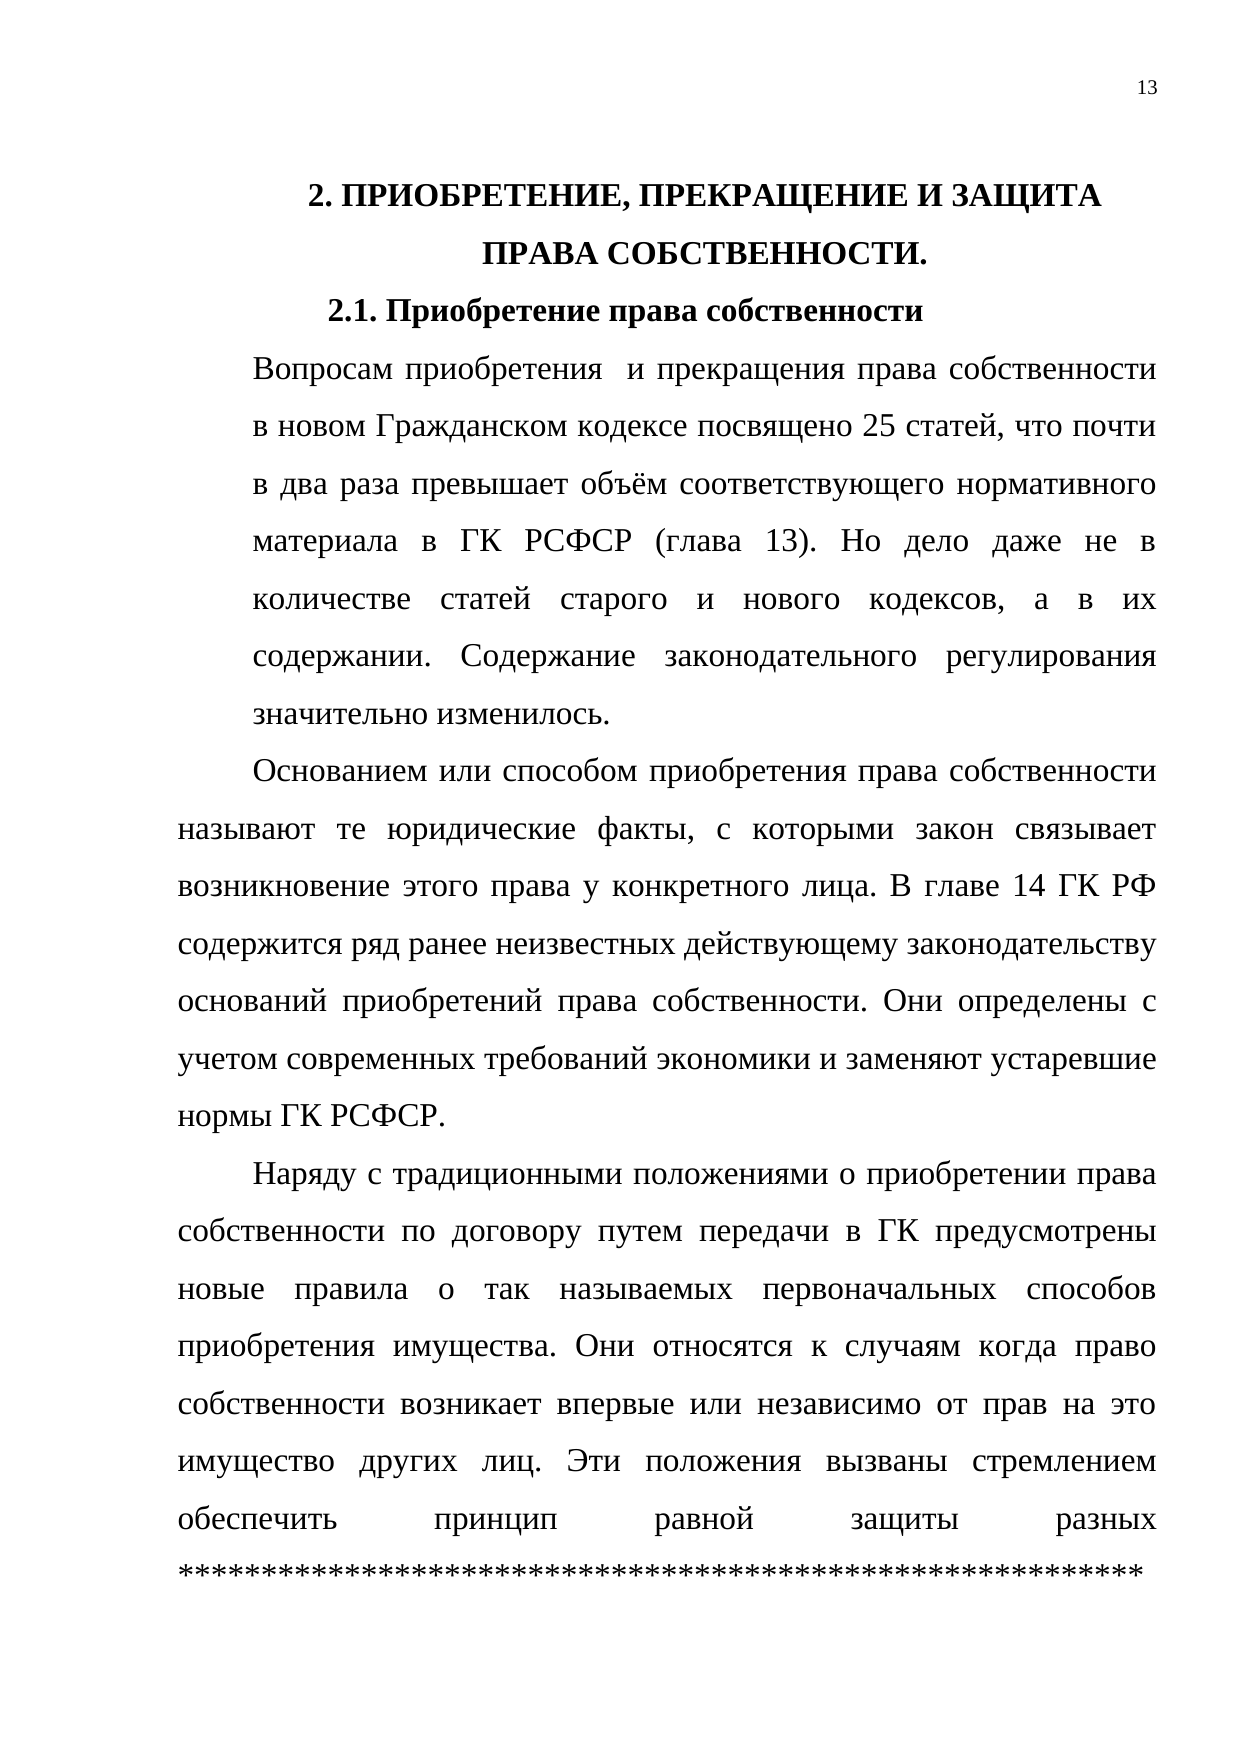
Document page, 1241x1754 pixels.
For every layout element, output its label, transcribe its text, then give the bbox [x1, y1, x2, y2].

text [177, 1153, 1157, 1594]
text 2. ПРИОБРЕТЕНИЕ, ПРЕКРАЩЕНИЕ И ЗАЩИТА ПРАВА СОБСТВЕННОСТИ. [252, 176, 1157, 271]
text Основанием или способом приобретения права собственности называют те юридические факты, с которыми закон связывает возникновение этого права у конкретного лица. В главе 14 ГК РФ содержится ряд ранее неизвестных действующему законодательству оснований приобретений права собственности. Они определены с учетом современных требований экономики и заменяют устаревшие нормы ГК РСФСР. [177, 751, 1157, 1134]
text 2.1. Приобретение права собственности [252, 291, 1157, 329]
text Вопросам приобретения и прекращения права собственности в новом Гражданском кодексе посвящено 25 статей, что почти в два раза превышает объём соответствующего нормативного материала в ГК РСФСР (глава 13). Но дело даже не в количестве статей старого и нового кодексов, а в их содержании. Содержание законодательного регулирования значительно изменилось. [252, 348, 1157, 731]
